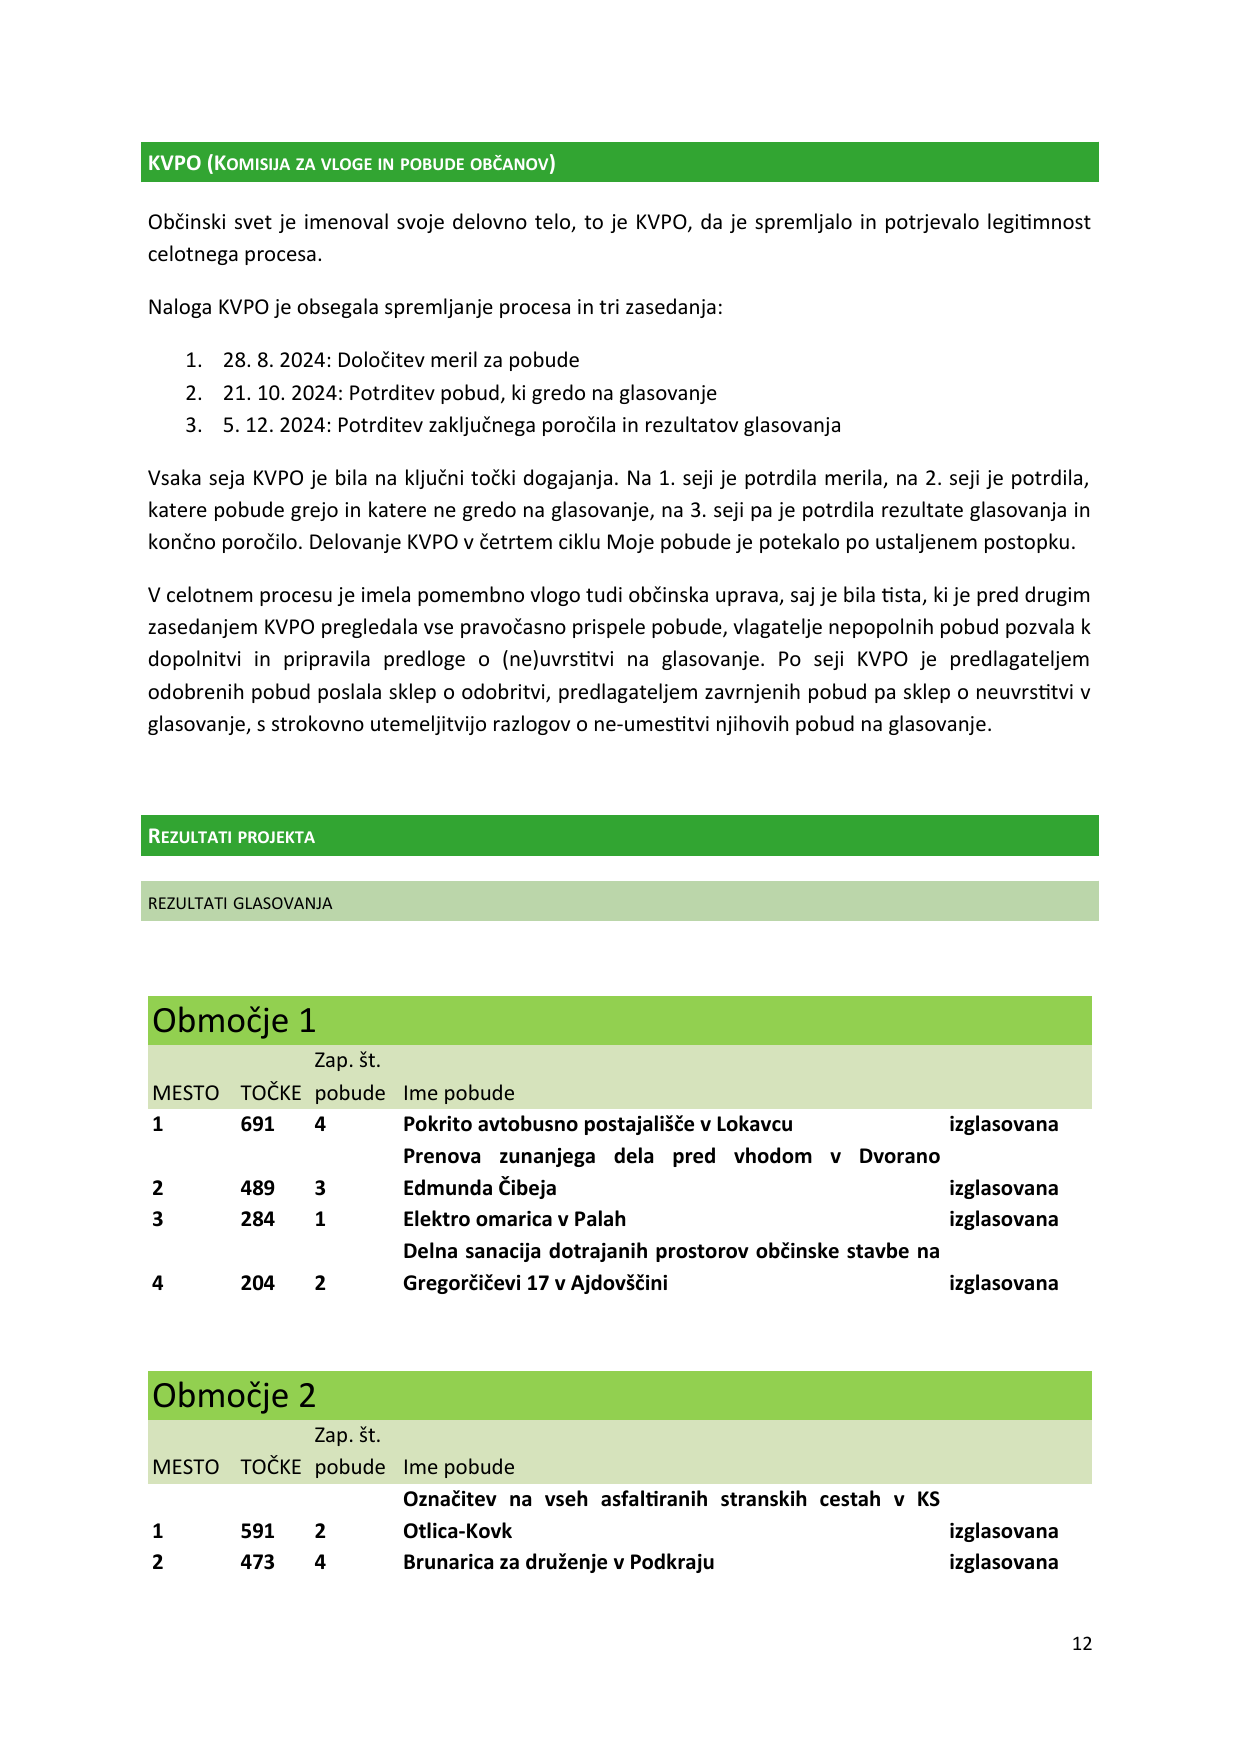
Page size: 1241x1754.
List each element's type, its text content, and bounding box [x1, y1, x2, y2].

table_cell 2 [148, 1141, 236, 1204]
table_cell Elektro omarica v Palah [399, 1205, 945, 1236]
table_cell izglasovana [945, 1548, 1092, 1579]
table_cell 2 [310, 1236, 399, 1300]
text Naloga KVPO je obsegala spremljanje procesa in tri zasedanja: [148, 292, 1093, 320]
table_cell 4 [310, 1548, 399, 1579]
table_cell 2 [310, 1484, 399, 1547]
table_cell Zap. št. pobude [310, 1045, 399, 1109]
table_cell [945, 1420, 1092, 1484]
table_cell 473 [236, 1548, 310, 1579]
table_cell Prenova zunanjega dela pred vhodom v Dvorano Edmunda Čibeja [399, 1141, 945, 1204]
table_header [945, 1371, 1092, 1420]
table_cell TOČKE [236, 1420, 310, 1484]
table_cell 3 [148, 1205, 236, 1236]
subtitle KVPO (Komisija za vloge in pobude občanov) [148, 148, 1093, 176]
table_header [945, 996, 1092, 1045]
table_cell Brunarica za druženje v Podkraju [399, 1548, 945, 1579]
table_cell 2 [148, 1548, 236, 1579]
table_cell izglasovana [945, 1484, 1092, 1547]
text Vsaka seja KVPO je bila na ključni točki dogajanja. Na 1. seji je potrdila merila, na 2. seji je potrdila, katere pobude grejo in katere ne gredo na glasovanje, na 3. seji pa je potrdila rezultate glasovanja in končno poročilo. Delovanje KVPO v četrtem ciklu Moje pobude je potekalo po ustaljenem postopku. [148, 463, 1093, 555]
table_cell 1 [148, 1109, 236, 1141]
table_cell Ime pobude [399, 1420, 945, 1484]
subtitle rezultati glasovanja [148, 887, 1093, 915]
table_cell 591 [236, 1484, 310, 1547]
table_cell izglasovana [945, 1109, 1092, 1141]
table_cell MESTO [148, 1420, 236, 1484]
table_cell izglasovana [945, 1141, 1092, 1204]
table_header Območje 2 [148, 1371, 945, 1420]
table_cell Označitev na vseh asfaltiranih stranskih cestah v KS Otlica-Kovk [399, 1484, 945, 1547]
table_cell 1 [310, 1205, 399, 1236]
subtitle Rezultati projekta [148, 821, 1093, 849]
table_cell 4 [310, 1109, 399, 1141]
table_cell izglasovana [945, 1236, 1092, 1300]
table_cell 3 [310, 1141, 399, 1204]
text V celotnem procesu je imela pomembno vlogo tudi občinska uprava, saj je bila tista, ki je pred drugim zasedanjem KVPO pregledala vse pravočasno prispele pobude, vlagatelje nepopolnih pobud pozvala k dopolnitvi in pripravila predloge o (ne)uvrstitvi na glasovanje. Po seji KVPO je predlagateljem odobrenih pobud poslala sklep o odobritvi, predlagateljem zavrnjenih pobud pa sklep o neuvrstitvi v glasovanje, s strokovno utemeljitvijo razlogov o ne-umestitvi njihovih pobud na glasovanje. [148, 580, 1093, 737]
table_cell 284 [236, 1205, 310, 1236]
table_header Območje 1 [148, 996, 945, 1045]
table_cell Zap. št. pobude [310, 1420, 399, 1484]
table_cell [945, 1045, 1092, 1109]
table_cell 204 [236, 1236, 310, 1300]
table_cell 489 [236, 1141, 310, 1204]
list 21. 10. 2024: Potrditev pobud, ki gredo na glasovanje [185, 378, 1093, 406]
text Občinski svet je imenoval svoje delovno telo, to je KVPO, da je spremljalo in potrjevalo legitimnost celotnega procesa. [148, 207, 1093, 267]
list 5. 12. 2024: Potrditev zaključnega poročila in rezultatov glasovanja [185, 410, 1093, 438]
table_cell Pokrito avtobusno postajališče v Lokavcu [399, 1109, 945, 1141]
list 28. 8. 2024: Določitev meril za pobude [185, 345, 1093, 373]
table_cell MESTO [148, 1045, 236, 1109]
table_cell izglasovana [945, 1205, 1092, 1236]
table_cell Ime pobude [399, 1045, 945, 1109]
table_cell TOČKE [236, 1045, 310, 1109]
table_cell 4 [148, 1236, 236, 1300]
table_cell 1 [148, 1484, 236, 1547]
table_cell 691 [236, 1109, 310, 1141]
table_cell Delna sanacija dotrajanih prostorov občinske stavbe na Gregorčičevi 17 v Ajdovščini [399, 1236, 945, 1300]
